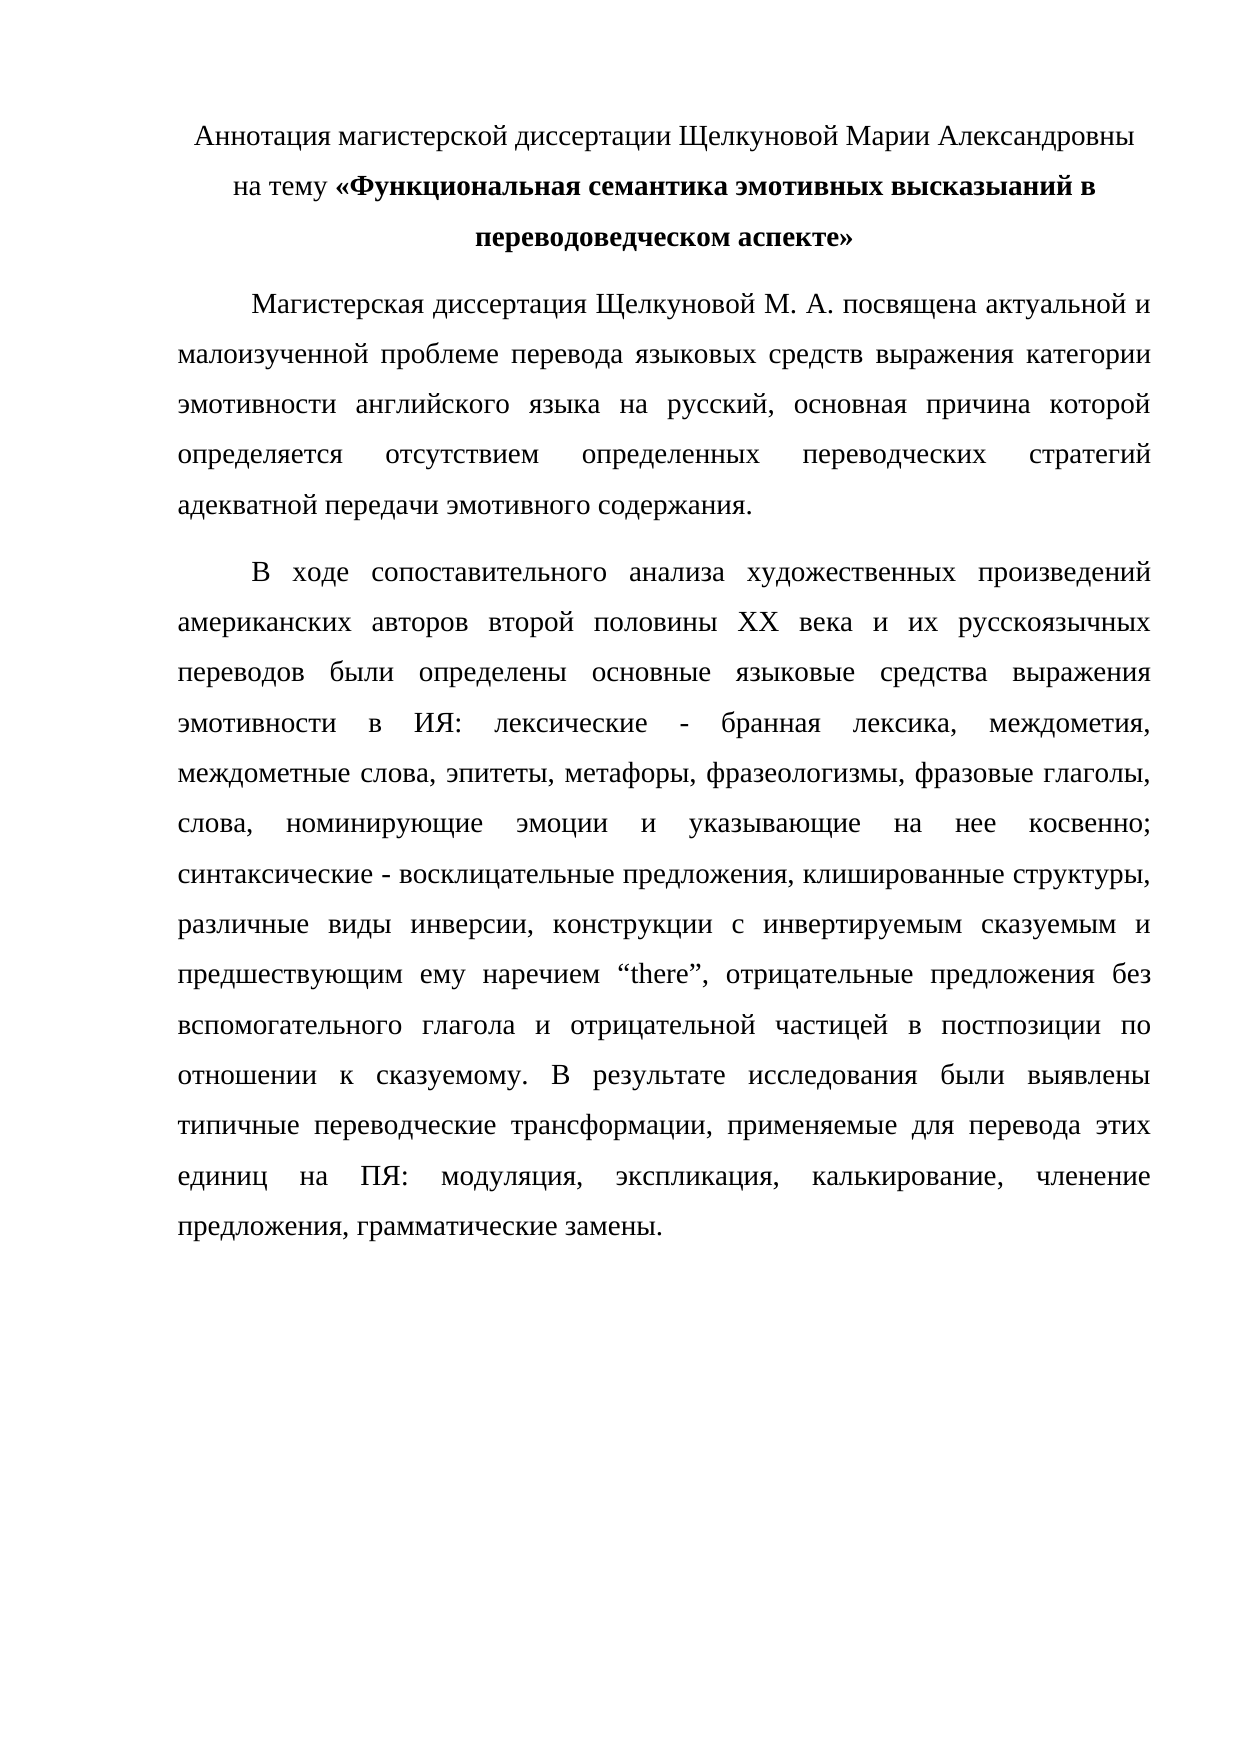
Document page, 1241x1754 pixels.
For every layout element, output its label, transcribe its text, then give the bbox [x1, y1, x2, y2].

text Магистерская диссертация Щелкуновой М. А. посвящена актуальной и малоизученной проблеме перевода языковых средств выражения категории эмотивности английского языка на русский, основная причина которой определяется отсутствием определенных переводческих стратегий адекватной передачи эмотивного содержания. [177, 286, 1152, 521]
text В ходе сопоставительного анализа художественных произведений американских авторов второй половины XX века и их русскоязычных переводов были определены основные языковые средства выражения эмотивности в ИЯ: лексические - бранная лексика, междометия, междометные слова, эпитеты, метафоры, фразеологизмы, фразовые глаголы, слова, номинирующие эмоции и указывающие на нее косвенно; синтаксические - восклицательные предложения, клишированные структуры, различные виды инверсии, конструкции с инвертируемым сказуемым и предшествующим ему наречием “there”, отрицательные предложения без вспомогательного глагола и отрицательной частицей в постпозиции по отношении к сказуемому. В результате исследования были выявлены типичные переводческие трансформации, применяемые для перевода этих единиц на ПЯ: модуляция, экспликация, калькирование, членение предложения, грамматические замены. [177, 554, 1152, 1242]
text Аннотация магистерской диссертации Щелкуновой Марии Александровны на тему «Функциональная семантика эмотивных высказыаний в переводоведческом аспекте» [177, 118, 1152, 252]
